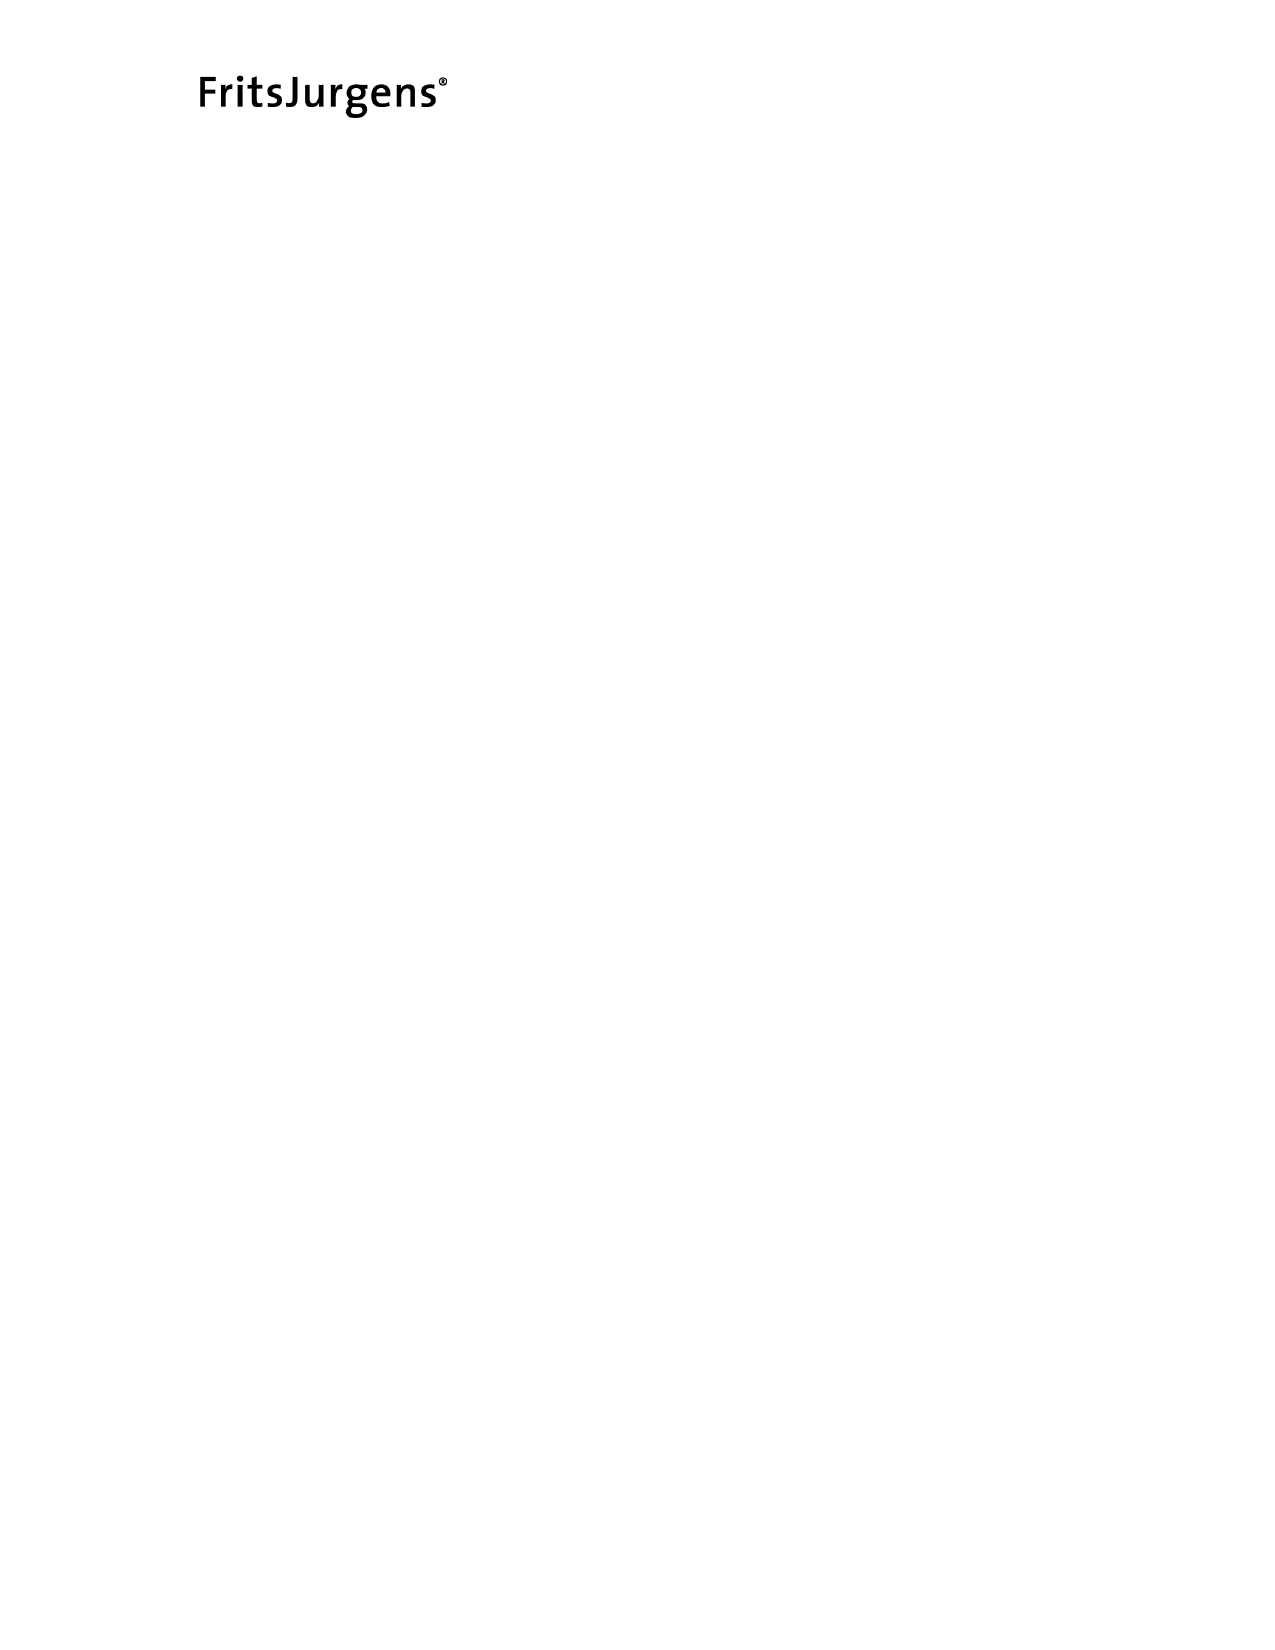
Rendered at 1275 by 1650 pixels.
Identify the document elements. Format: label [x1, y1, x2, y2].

picture [177, 44, 467, 142]
